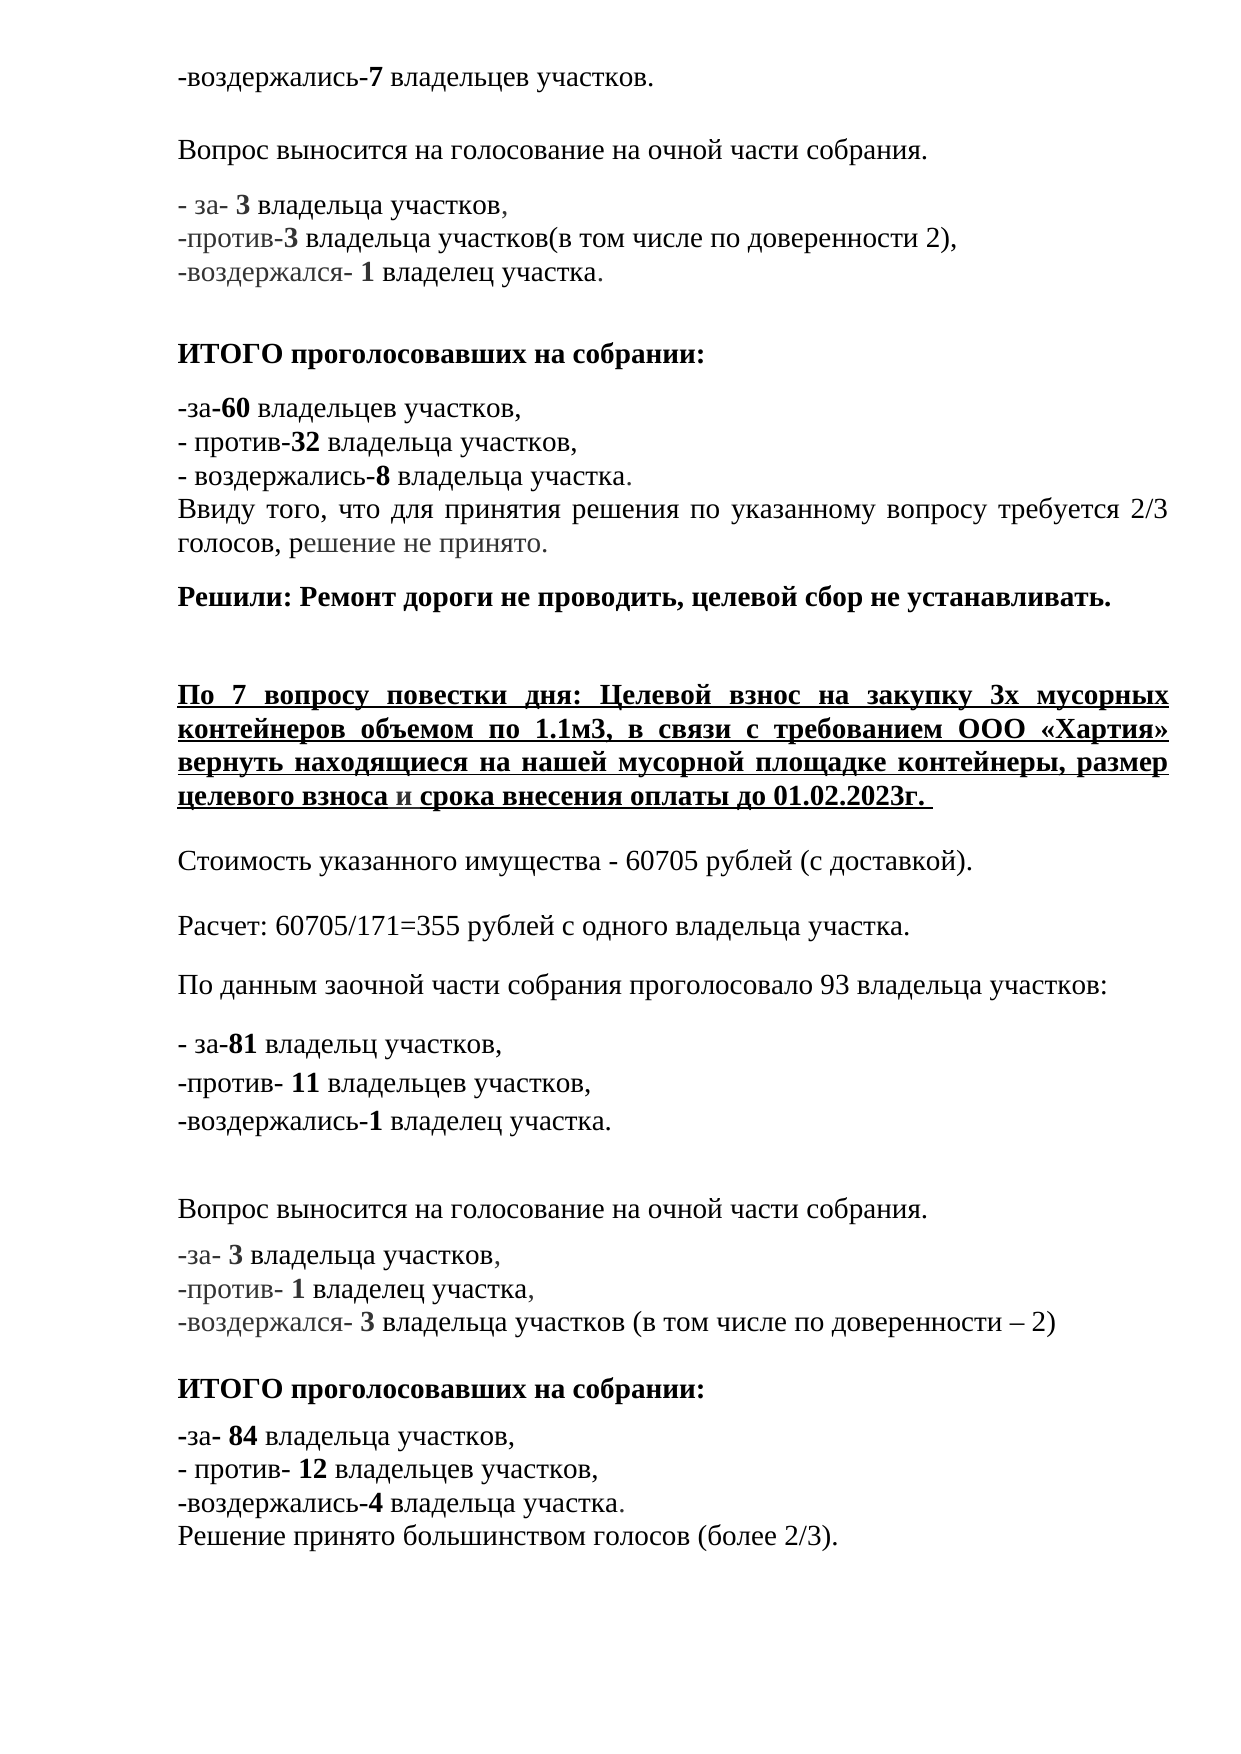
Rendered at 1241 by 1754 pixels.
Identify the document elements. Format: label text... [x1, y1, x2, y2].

text Вопрос выносится на голосование на очной части собрания. [177, 132, 1169, 166]
text - за-81 владельц участков, [177, 1026, 1169, 1060]
text -воздержались-1 владелец участка. [177, 1103, 1169, 1137]
text -за-60 владельцев участков, [177, 391, 1169, 424]
text По 7 вопросу повестки дня: Целевой взнос на закупку 3х мусорных контейнеров объемом по 1.1м3, в связи с требованием ООО «Хартия» вернуть находящиеся на нашей мусорной площадке контейнеры, размер целевого взноса и срока внесения оплаты до 01.02.2023г. [177, 741, 1169, 774]
text -за- 84 владельца участков, [177, 1418, 1169, 1451]
text -воздержались-7 владельцев участков. [177, 59, 1169, 93]
text Стоимость указанного имущества - 60705 рублей (с доставкой). [177, 843, 1169, 876]
text -за- 3 владельца участков, [177, 1237, 1169, 1271]
text Расчет: 60705/171=355 рублей с одного владельца участка. [177, 908, 1169, 941]
text ИТОГО проголосовавших на собрании: [177, 336, 1169, 370]
text По 7 вопросу повестки дня: Целевой взнос на закупку 3х мусорных контейнеров объемом по 1.1м3, в связи с требованием ООО «Хартия» вернуть находящиеся на нашей мусорной площадке контейнеры, размер целевого взноса и срока внесения оплаты до 01.02.2023г. [177, 775, 1169, 812]
text - воздержались-8 владельца участка. [177, 458, 1169, 491]
text - против- 12 владельцев участков, [177, 1451, 1169, 1485]
text Ввиду того, что для принятия решения по указанному вопросу требуется 2/3 голосов, решение не принято. [177, 491, 1169, 558]
text - за- 3 владельца участков, [177, 187, 1169, 220]
text -против- 1 владелец участка, [177, 1271, 1169, 1304]
text ИТОГО проголосовавших на собрании: [177, 1372, 1169, 1405]
text По 7 вопросу повестки дня: Целевой взнос на закупку 3х мусорных контейнеров объемом по 1.1м3, в связи с требованием ООО «Хартия» вернуть находящиеся на нашей мусорной площадке контейнеры, размер целевого взноса и срока внесения оплаты до 01.02.2023г. [177, 708, 1169, 740]
text - против-32 владельца участков, [177, 424, 1169, 458]
text По 7 вопросу повестки дня: Целевой взнос на закупку 3х мусорных контейнеров объемом по 1.1м3, в связи с требованием ООО «Хартия» вернуть находящиеся на нашей мусорной площадке контейнеры, размер целевого взноса и срока внесения оплаты до 01.02.2023г. [177, 677, 1169, 706]
text Вопрос выносится на голосование на очной части собрания. [177, 1191, 1169, 1225]
text По данным заочной части собрания проголосовало 93 владельца участков: [177, 967, 1169, 1001]
text -против- 11 владельцев участков, [177, 1065, 1169, 1098]
text -воздержался- 1 владелец участка. [177, 254, 1169, 287]
text -против-3 владельца участков(в том числе по доверенности 2), [177, 220, 1169, 254]
text -воздержались-4 владельца участка. [177, 1485, 1169, 1518]
text Решили: Ремонт дороги не проводить, целевой сбор не устанавливать. [177, 579, 1169, 613]
text Решение принято большинством голосов (более 2/3). [177, 1518, 1169, 1552]
text -воздержался- 3 владельца участков (в том числе по доверенности – 2) [177, 1304, 1169, 1338]
